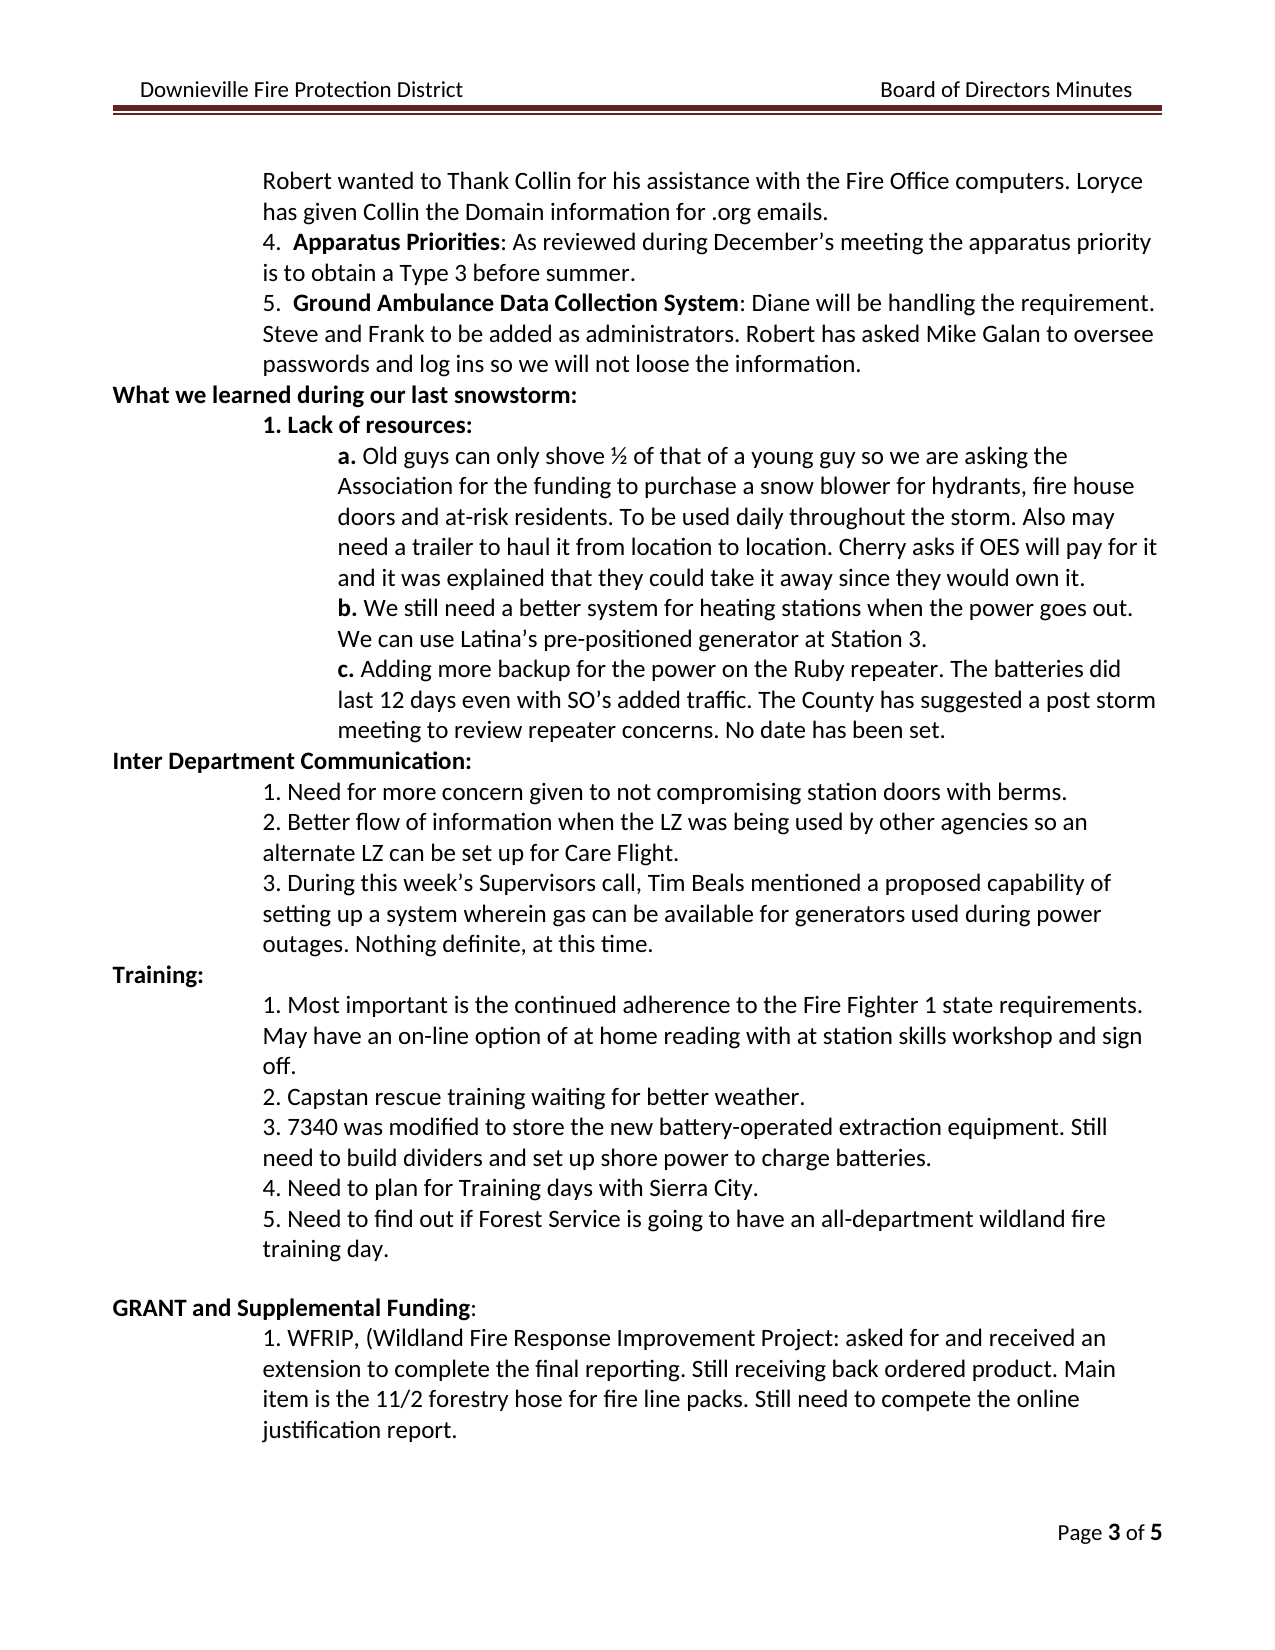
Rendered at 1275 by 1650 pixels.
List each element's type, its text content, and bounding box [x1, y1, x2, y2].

text Training: [112, 959, 1162, 989]
text 1. Lack of resources: [187, 409, 1162, 440]
text 3. 7340 was modified to store the new battery-operated extraction equipment. Still need to build dividers and set up shore power to charge batteries. [262, 1111, 1162, 1172]
text b. We still need a better system for heating stations when the power goes out. We can use Latina’s pre-positioned generator at Station 3. [337, 593, 1162, 654]
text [262, 165, 1162, 226]
text 4. Need to plan for Training days with Sierra City. [262, 1172, 1162, 1203]
text 1. Most important is the continued adherence to the Fire Fighter 1 state requirements. May have an on-line option of at home reading with at station skills workshop and sign off. [262, 989, 1162, 1081]
text GRANT and Supplemental Funding: [112, 1292, 1162, 1323]
text 1. WFRIP, (Wildland Fire Response Improvement Project: asked for and received an extension to complete the final reporting. Still receiving back ordered product. Main item is the 11/2 forestry hose for fire line packs. Still need to compete the online justification report. [262, 1323, 1162, 1445]
text 4. Apparatus Priorities: As reviewed during December’s meeting the apparatus priority is to obtain a Type 3 before summer. [262, 226, 1162, 287]
text 3. During this week’s Supervisors call, Tim Beals mentioned a proposed capability of setting up a system wherein gas can be available for generators used during power outages. Nothing definite, at this time. [262, 867, 1162, 959]
text 2. Capstan rescue training waiting for better weather. [262, 1081, 1162, 1111]
text 5. Ground Ambulance Data Collection System: Diane will be handling the requirement. Steve and Frank to be added as administrators. Robert has asked Mike Galan to oversee passwords and log ins so we will not loose the information. [262, 287, 1162, 379]
text a. Old guys can only shove ½ of that of a young guy so we are asking the Association for the funding to purchase a snow blower for hydrants, fire house doors and at-risk residents. To be used daily throughout the storm. Also may need a trailer to haul it from location to location. Cherry asks if OES will pay for it and it was explained that they could take it away since they would own it. [337, 440, 1162, 593]
text 2. Better flow of information when the LZ was being used by other agencies so an alternate LZ can be set up for Care Flight. [262, 806, 1162, 867]
text Inter Department Communication: [112, 745, 1162, 776]
text 1. Need for more concern given to not compromising station doors with berms. [112, 776, 1162, 806]
text 5. Need to find out if Forest Service is going to have an all-department wildland fire training day. [262, 1203, 1162, 1264]
text c. Adding more backup for the power on the Ruby repeater. The batteries did last 12 days even with SO’s added traffic. The County has suggested a post storm meeting to review repeater concerns. No date has been set. [337, 654, 1162, 745]
text What we learned during our last snowstorm: [112, 379, 1162, 409]
